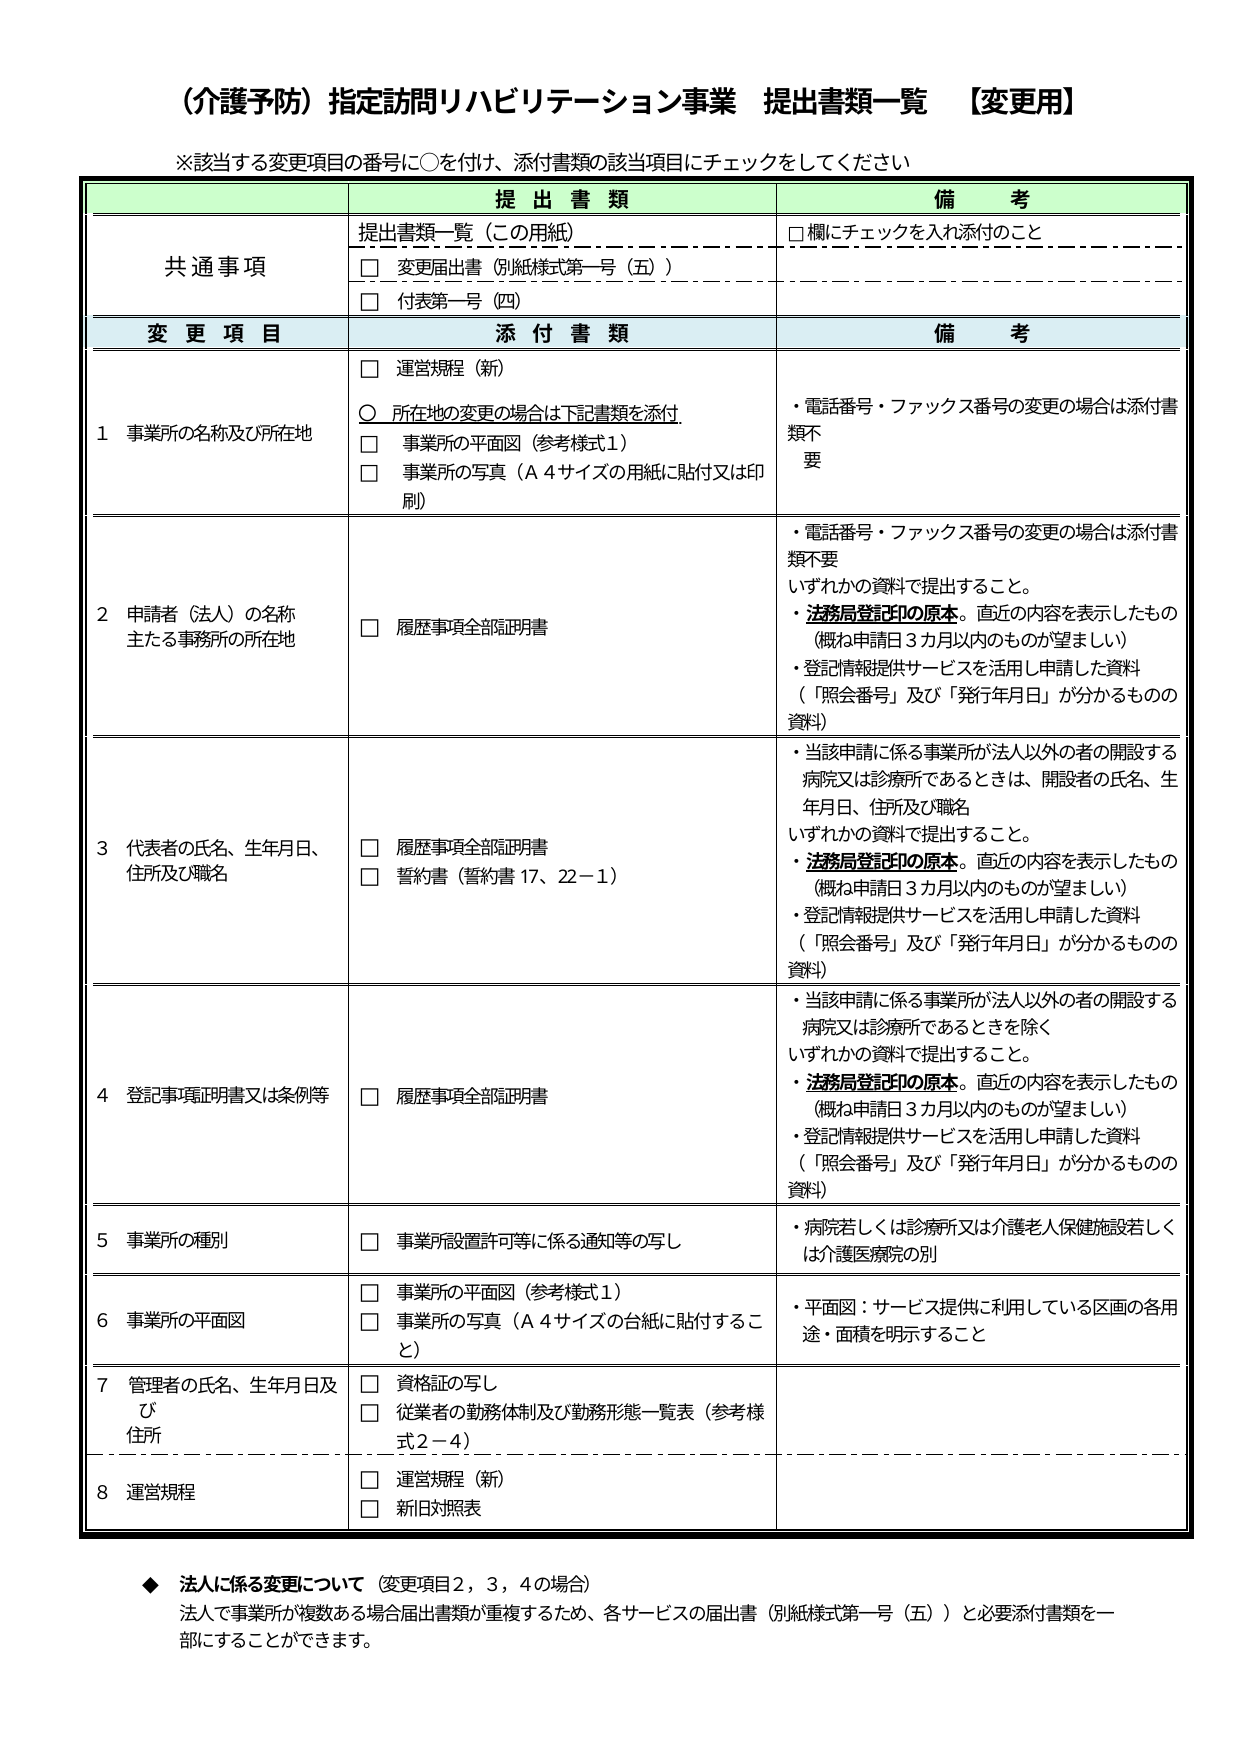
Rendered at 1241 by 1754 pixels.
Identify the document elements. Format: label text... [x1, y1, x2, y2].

table_header [87, 184, 348, 213]
table_cell ４ 登記事項証明書又は条例等 [87, 983, 348, 1203]
table_cell ・病院若しくは診療所又は介護老人保健施設若しくは介護医療院の別 [777, 1203, 1189, 1273]
table_cell 事業所設置許可等に係る通知等の写し [349, 1206, 776, 1273]
table_cell ７ 管理者の氏名、生年月日及び 住所 [87, 1364, 348, 1454]
table_cell ・電話番号・ファックス番号の変更の場合は添付書類不 要 [777, 348, 1187, 514]
table_cell ８ 運営規程 [87, 1454, 348, 1529]
text ※該当する変更項目の番号に○を付け、添付書類の該当項目にチェックをしてください [142, 147, 1099, 176]
table_cell ・当該申請に係る事業所が法人以外の者の開設する病院又は診療所であるときは、開設者の氏名、生年月日、住所及び職名 いずれかの資料で提出すること。 ・法務局登記印の原本。直近の内容を表示したもの（概ね申請日３カ月以内のものが望ましい） ・登記情報提供サービスを活用し申請した資料 （「照会番号」及び「発行年月日」が分かるものの資料） [777, 735, 1187, 983]
table_cell [777, 1454, 1186, 1529]
table_cell 履歴事項全部証明書 [349, 517, 776, 735]
table_cell ３ 代表者の氏名、生年月日、 住所及び職名 [87, 735, 348, 983]
table_cell 資格証の写し 従業者の勤務体制及び勤務形態一覧表（参考様式２－４） [349, 1367, 776, 1454]
table_cell □ 付表第一号（四） [349, 281, 776, 315]
table_cell [777, 246, 1186, 281]
table_cell 運営規程（新） 新旧対照表 [349, 1454, 776, 1529]
table_cell 提出書類一覧（この用紙） [349, 216, 776, 246]
table_cell 共通事項 [83, 213, 348, 315]
list 法人に係る変更について（変更項目２，３，４の場合） [142, 1568, 1116, 1598]
table_header 備 考 [777, 184, 1186, 213]
table_cell １ 事業所の名称及び所在地 [87, 348, 348, 514]
table_cell 履歴事項全部証明書 誓約書（誓約書17、22－１） [349, 738, 776, 983]
table_cell 添 付 書 類 [349, 318, 776, 347]
text 法人で事業所が複数ある場合届出書類が重複するため、各サービスの届出書（別紙様式第一号（五））と必要添付書類を一部にすることができます。 [179, 1598, 1116, 1652]
table_header 提 出 書 類 [349, 184, 776, 213]
table_cell □ 欄にチェックを入れ添付のこと [777, 213, 1189, 246]
table_cell [777, 281, 1186, 315]
table_cell ・電話番号・ファックス番号の変更の場合は添付書類不要 いずれかの資料で提出すること。 ・法務局登記印の原本。直近の内容を表示したもの（概ね申請日３カ月以内のものが望ましい） ・登記情報提供サービスを活用し申請した資料 （「照会番号」及び「発行年月日」が分かるものの資料） [777, 514, 1189, 735]
table_cell ・平面図：サービス提供に利用している区画の各用途・面積を明示すること [777, 1273, 1189, 1363]
table_cell ５ 事業所の種別 [83, 1203, 348, 1273]
table_cell ２ 申請者（法人）の名称 主たる事務所の所在地 [83, 514, 348, 735]
table_cell 備 考 [777, 315, 1189, 347]
table_cell ・当該申請に係る事業所が法人以外の者の開設する病院又は診療所であるときを除く いずれかの資料で提出すること。 ・法務局登記印の原本。直近の内容を表示したもの（概ね申請日３カ月以内のものが望ましい） ・登記情報提供サービスを活用し申請した資料 （「照会番号」及び「発行年月日」が分かるものの資料） [777, 983, 1187, 1203]
table_cell [777, 1364, 1187, 1454]
table_cell ６ 事業所の平面図 [83, 1273, 348, 1363]
table_cell 事業所の平面図（参考様式１） 事業所の写真（Ａ４サイズの台紙に貼付すること） [349, 1276, 776, 1363]
table_cell □ 変更届出書（別紙様式第一号（五）） [349, 246, 776, 281]
text （介護予防）指定訪問リハビリテーション事業 提出書類一覧 【変更用】 [142, 89, 1116, 118]
table_cell 変 更 項 目 [83, 315, 348, 347]
table_cell 履歴事項全部証明書 [349, 986, 776, 1203]
table_cell 運営規程（新） 〇 所在地の変更の場合は下記書類を添付 事業所の平面図（参考様式１） 事業所の写真（Ａ４サイズの用紙に貼付又は印刷） [349, 351, 776, 514]
